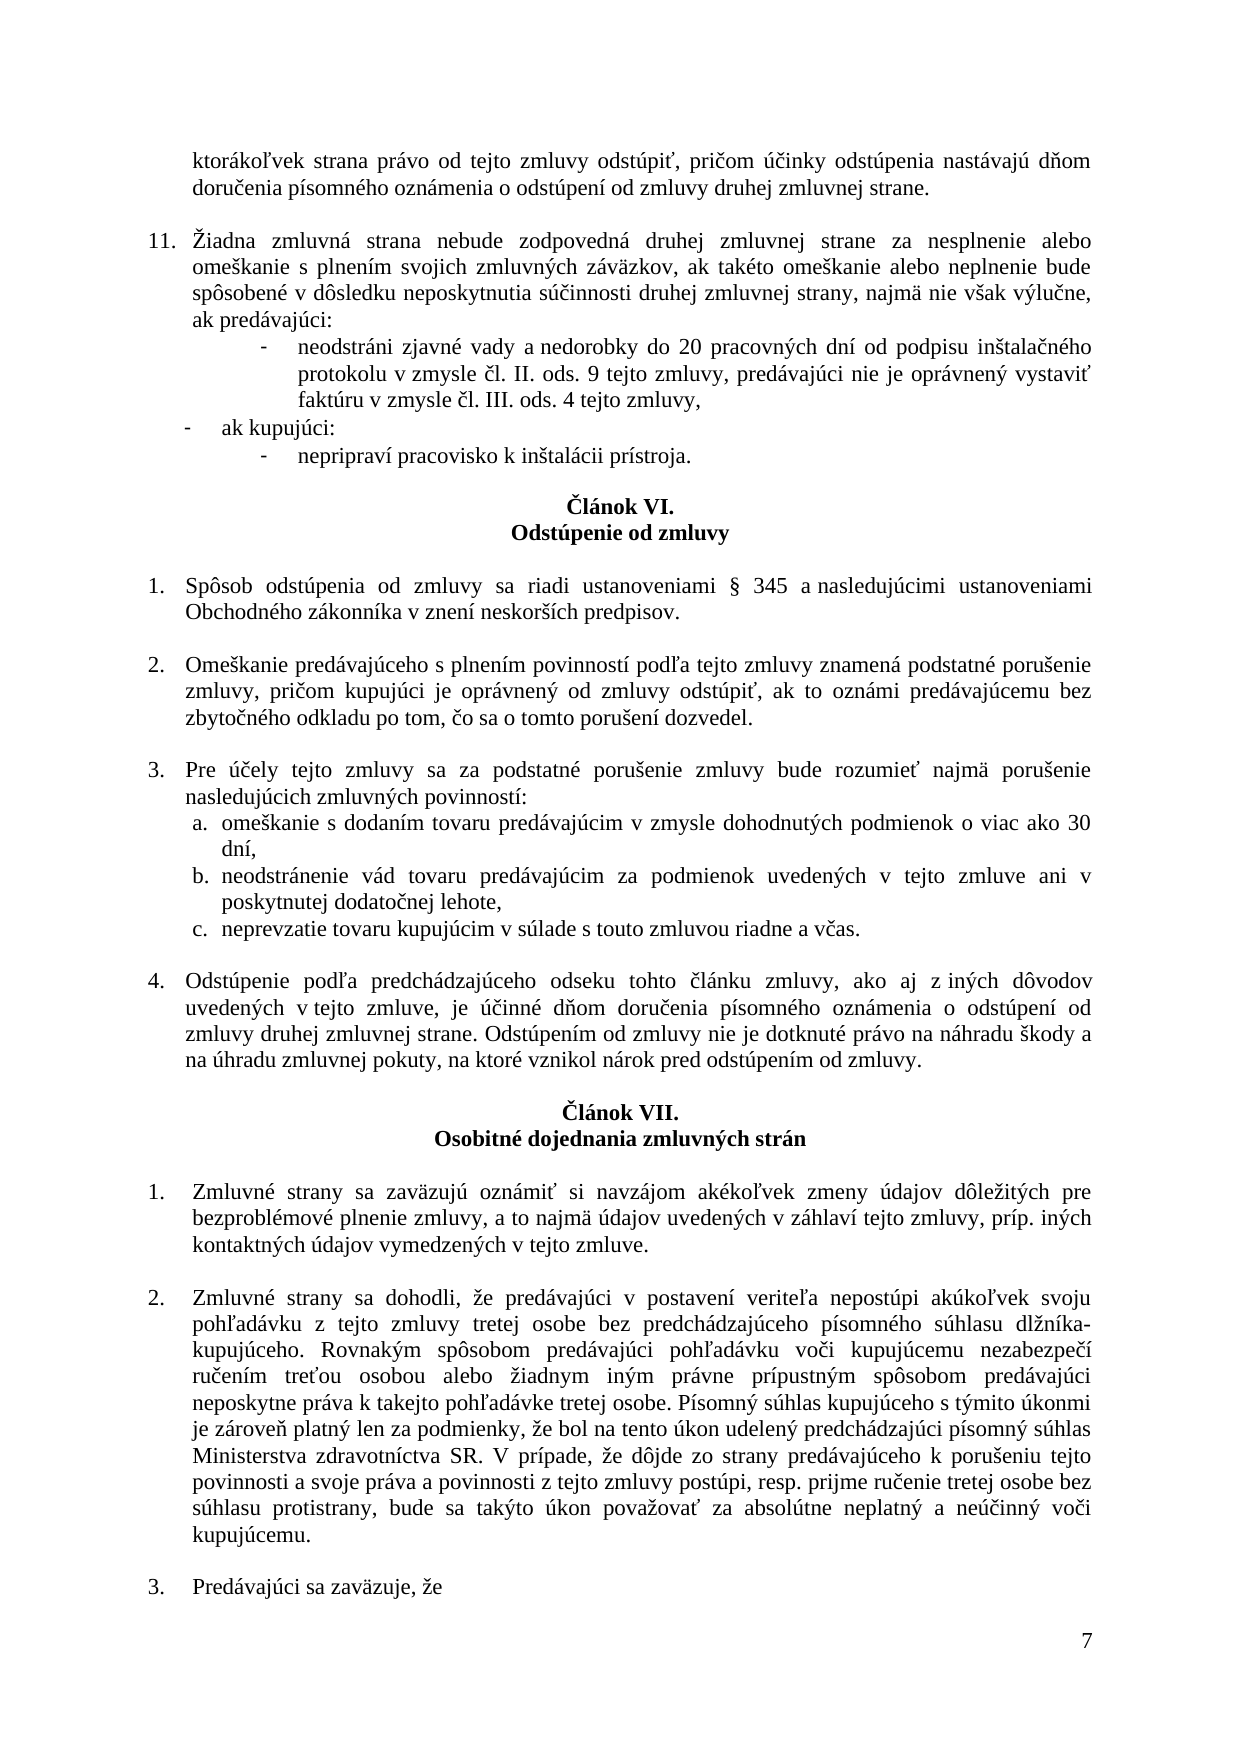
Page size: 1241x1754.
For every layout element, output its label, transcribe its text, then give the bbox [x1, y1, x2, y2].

text Článok VI. [148, 493, 1093, 519]
list Zmluvné strany sa zaväzujú oznámiť si navzájom akékoľvek zmeny údajov dôležitých pre bezproblémové plnenie zmluvy, a to najmä údajov uvedených v záhlaví tejto zmluvy, príp. iných kontaktných údajov vymedzených v tejto zmluve. [148, 1178, 1093, 1257]
list Žiadna zmluvná strana nebude zodpovedná druhej zmluvnej strane za nesplnenie alebo omeškanie s plnením svojich zmluvných záväzkov, ak takéto omeškanie alebo neplnenie bude spôsobené v dôsledku neposkytnutia súčinnosti druhej zmluvnej strany, najmä nie však výlučne, ak predávajúci: [148, 227, 1093, 332]
list Spôsob odstúpenia od zmluvy sa riadi ustanoveniami § 345 a nasledujúcimi ustanoveniami Obchodného zákonníka v znení neskorších predpisov. [148, 572, 1093, 625]
list ak kupujúci: [184, 413, 1093, 441]
text Odstúpenie od zmluvy [148, 519, 1093, 546]
list neodstránenie vád tovaru predávajúcim za podmienok uvedených v tejto zmluve ani v poskytnutej dodatočnej lehote, [192, 862, 1093, 914]
text Článok VII. [148, 1099, 1093, 1125]
list neodstráni zjavné vady a nedorobky do 20 pracovných dní od podpisu inštalačného protokolu v zmysle čl. II. ods. 9 tejto zmluvy, predávajúci nie je oprávnený vystaviť faktúru v zmysle čl. III. ods. 4 tejto zmluvy, [260, 332, 1093, 413]
text Osobitné dojednania zmluvných strán [148, 1125, 1093, 1152]
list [148, 148, 1093, 200]
list Omeškanie predávajúceho s plnením povinností podľa tejto zmluvy znamená podstatné porušenie zmluvy, pričom kupujúci je oprávnený od zmluvy odstúpiť, ak to oznámi predávajúcemu bez zbytočného odkladu po tom, čo sa o tomto porušení dozvedel. [148, 651, 1093, 730]
list nepripraví pracovisko k inštalácii prístroja. [260, 441, 1093, 469]
list omeškanie s dodaním tovaru predávajúcim v zmysle dohodnutých podmienok o viac ako 30 dní, [192, 809, 1093, 862]
list Odstúpenie podľa predchádzajúceho odseku tohto článku zmluvy, ako aj z iných dôvodov uvedených v tejto zmluve, je účinné dňom doručenia písomného oznámenia o odstúpení od zmluvy druhej zmluvnej strane. Odstúpením od zmluvy nie je dotknuté právo na náhradu škody a na úhradu zmluvnej pokuty, na ktoré vznikol nárok pred odstúpením od zmluvy. [148, 967, 1093, 1073]
list Zmluvné strany sa dohodli, že predávajúci v postavení veriteľa nepostúpi akúkoľvek svoju pohľadávku z tejto zmluvy tretej osobe bez predchádzajúceho písomného súhlasu dlžníka- kupujúceho. Rovnakým spôsobom predávajúci pohľadávku voči kupujúcemu nezabezpečí ručením treťou osobou alebo žiadnym iným právne prípustným spôsobom predávajúci neposkytne práva k takejto pohľadávke tretej osobe. Písomný súhlas kupujúceho s týmito úkonmi je zároveň platný len za podmienky, že bol na tento úkon udelený predchádzajúci písomný súhlas Ministerstva zdravotníctva SR. V prípade, že dôjde zo strany predávajúceho k porušeniu tejto povinnosti a svoje práva a povinnosti z tejto zmluvy postúpi, resp. prijme ručenie tretej osobe bez súhlasu protistrany, bude sa takýto úkon považovať za absolútne neplatný a neúčinný voči kupujúcemu. [148, 1283, 1093, 1547]
list neprevzatie tovaru kupujúcim v súlade s touto zmluvou riadne a včas. [192, 914, 1093, 941]
list Pre účely tejto zmluvy sa za podstatné porušenie zmluvy bude rozumieť najmä porušenie nasledujúcich zmluvných povinností: [148, 756, 1093, 809]
list Predávajúci sa zaväzuje, že [148, 1573, 1093, 1600]
